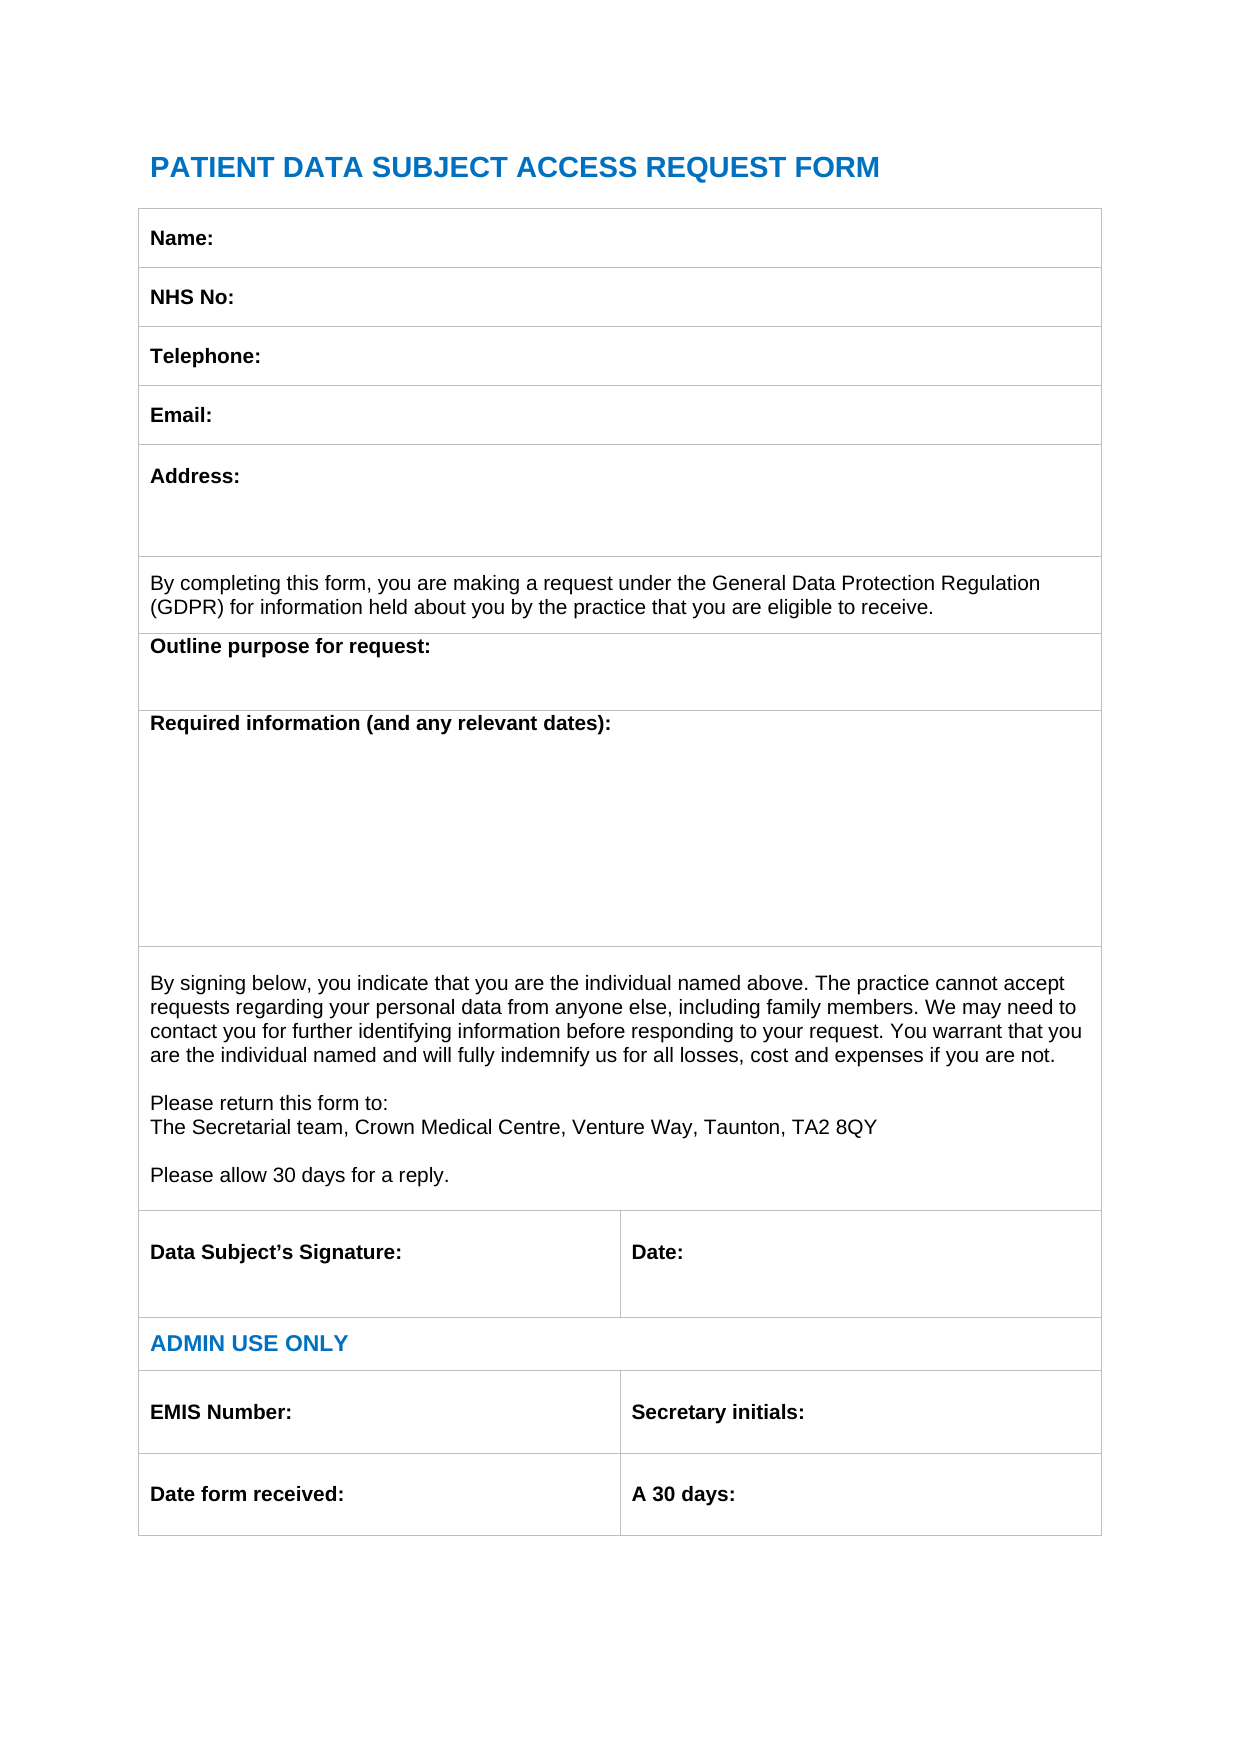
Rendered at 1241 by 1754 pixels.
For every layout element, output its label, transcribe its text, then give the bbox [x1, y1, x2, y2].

table_cell A 30 days: [621, 1454, 1101, 1535]
table_cell NHS No: [139, 268, 1101, 326]
table_cell EMIS Number: [139, 1371, 620, 1452]
table_cell Date form received: [139, 1454, 620, 1535]
table_cell Date: [621, 1211, 1101, 1317]
table_cell Email: [139, 386, 1101, 444]
table_cell Telephone: [139, 327, 1101, 385]
table_cell Address: [139, 445, 1101, 556]
table_cell Data Subject’s Signature: [139, 1211, 620, 1317]
table_cell ADMIN USE ONLY [139, 1318, 1101, 1370]
text PATIENT DATA SUBJECT ACCESS REQUEST FORM [150, 150, 1090, 183]
table_cell Outline purpose for request: [139, 634, 1101, 709]
table_header Name: [139, 209, 1101, 267]
table_cell By signing below, you indicate that you are the individual named above. The practice cannot accept requests regarding your personal data from anyone else, including family members. We may need to contact you for further identifying information before responding to your request. You warrant that you are the individual named and will fully indemnify us for all losses, cost and expenses if you are not. Please return this form to: The Secretarial team, Crown Medical Centre, Venture Way, Taunton, TA2 8QY Please allow 30 days for a reply. [139, 947, 1101, 1210]
table_cell Required information (and any relevant dates): [139, 711, 1101, 946]
table_cell By completing this form, you are making a request under the General Data Protection Regulation (GDPR) for information held about you by the practice that you are eligible to receive. [139, 557, 1101, 633]
table_cell Secretary initials: [621, 1371, 1101, 1452]
